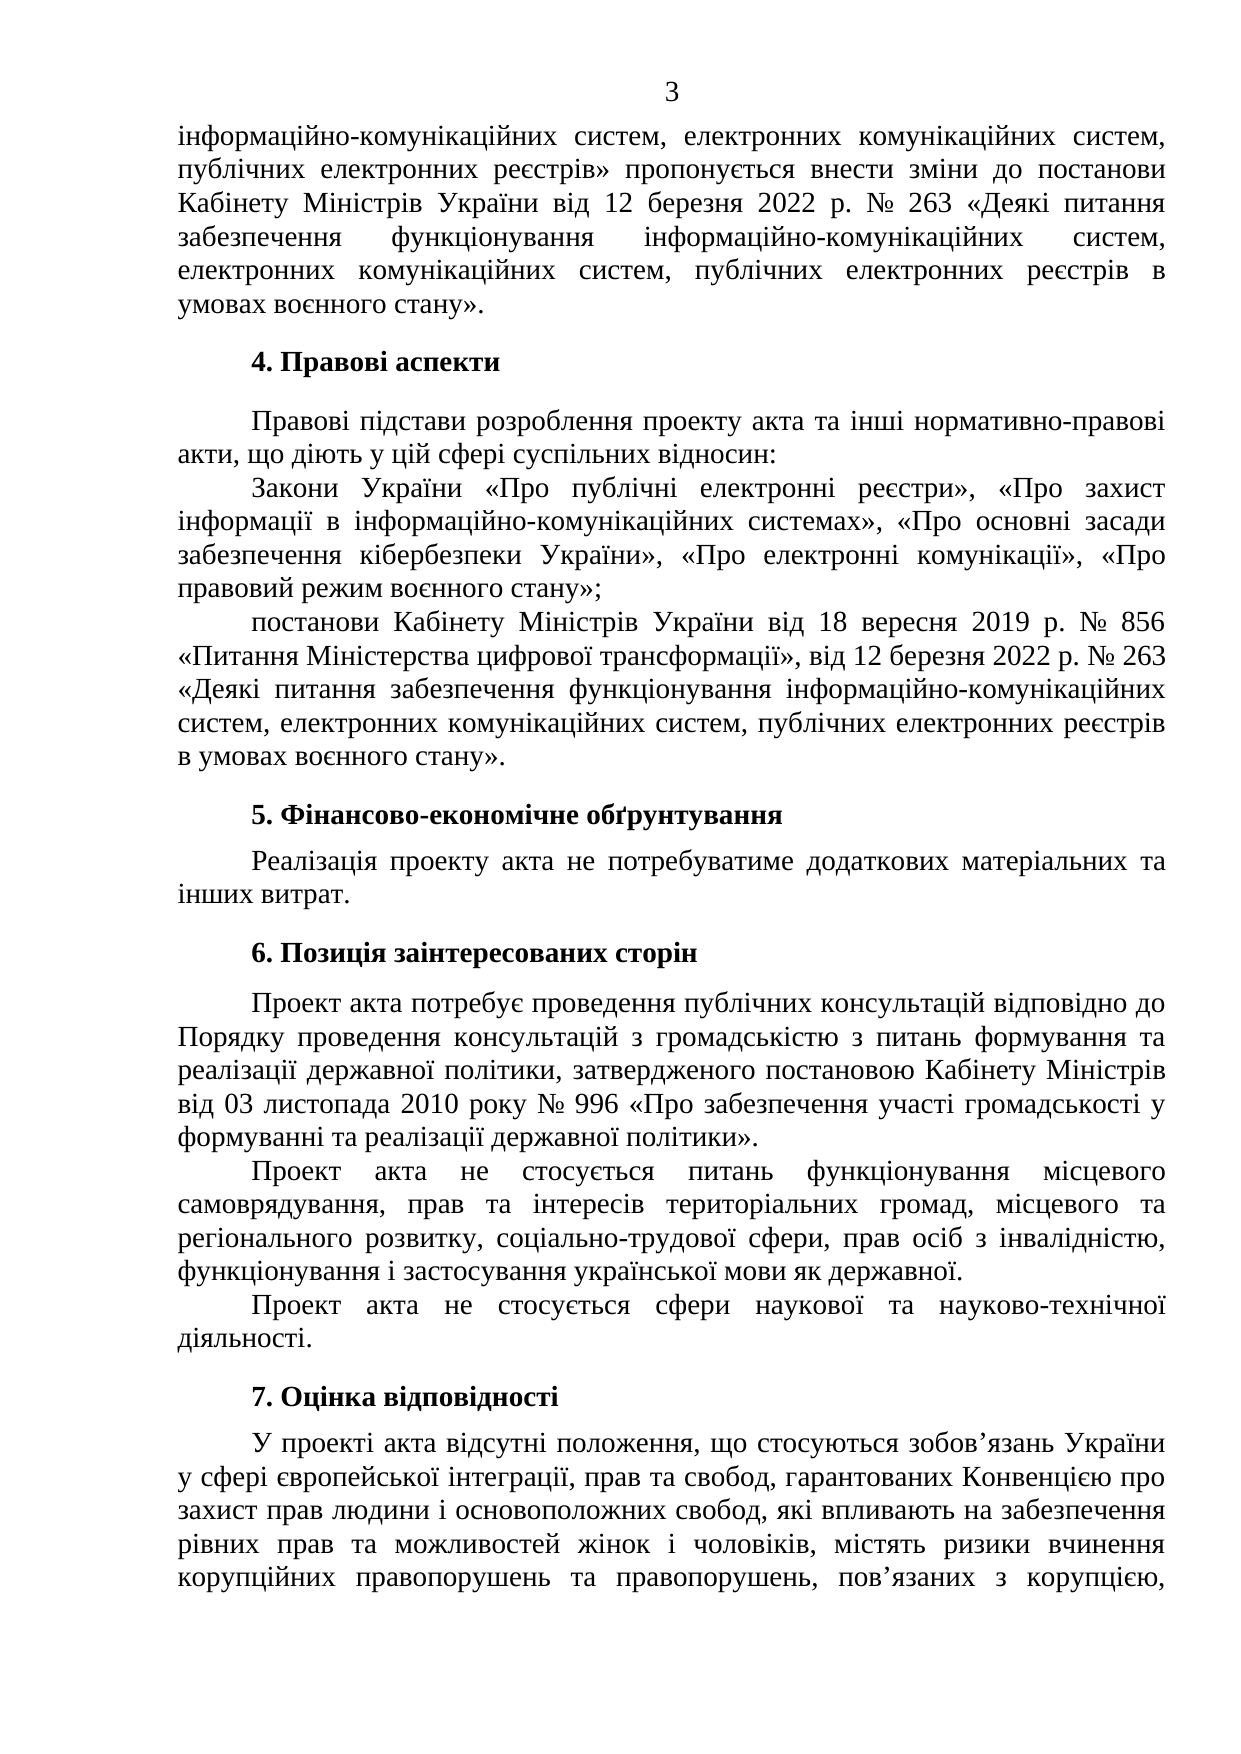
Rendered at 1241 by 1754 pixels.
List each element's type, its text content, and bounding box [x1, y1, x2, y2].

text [177, 1425, 1167, 1593]
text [177, 118, 1167, 319]
text Закони України «Про публічні електронні реєстри», «Про захист інформації в інформаційно-комунікаційних системах», «Про основні засади забезпечення кібербезпеки України», «Про електронні комунікації», «Про правовий режим воєнного стану»; [177, 470, 1167, 604]
text 7. Оцінка відповідності [177, 1379, 1167, 1413]
text Проект акта не стосується питань функціонування місцевого самоврядування, прав та інтересів територіальних громад, місцевого та регіонального розвитку, соціально-трудової сфери, прав осіб з інвалідністю, функціонування і застосування української мови як державної. [177, 1153, 1167, 1287]
text 6. Позиція заінтересованих сторін [177, 935, 1167, 968]
text Правові підстави розроблення проекту акта та інші нормативно-правові акти, що діють у цій сфері суспільних відносин: [177, 403, 1167, 470]
text Реалізація проекту акта не потребуватиме додаткових матеріальних та інших витрат. [177, 843, 1167, 910]
text Проект акта потребує проведення публічних консультацій відповідно до Порядку проведення консультацій з громадськістю з питань формування та реалізації державної політики, затвердженого постановою Кабінету Міністрів від 03 листопада 2010 року № 996 «Про забезпечення участі громадськості у формуванні та реалізації державної політики». [177, 985, 1167, 1153]
text 4. Правові аспекти [177, 344, 1167, 378]
text Проект акта не стосується сфери наукової та науково-технічної діяльності. [177, 1287, 1167, 1354]
text постанови Кабінету Міністрів України від 18 вересня 2019 р. № 856 «Питання Міністерства цифрової трансформації», від 12 березня 2022 р. № 263 «Деякі питання забезпечення функціонування інформаційно-комунікаційних систем, електронних комунікаційних систем, публічних електронних реєстрів в умовах воєнного стану». [177, 604, 1167, 772]
text 5. Фінансово-економічне обґрунтування [177, 797, 1167, 830]
